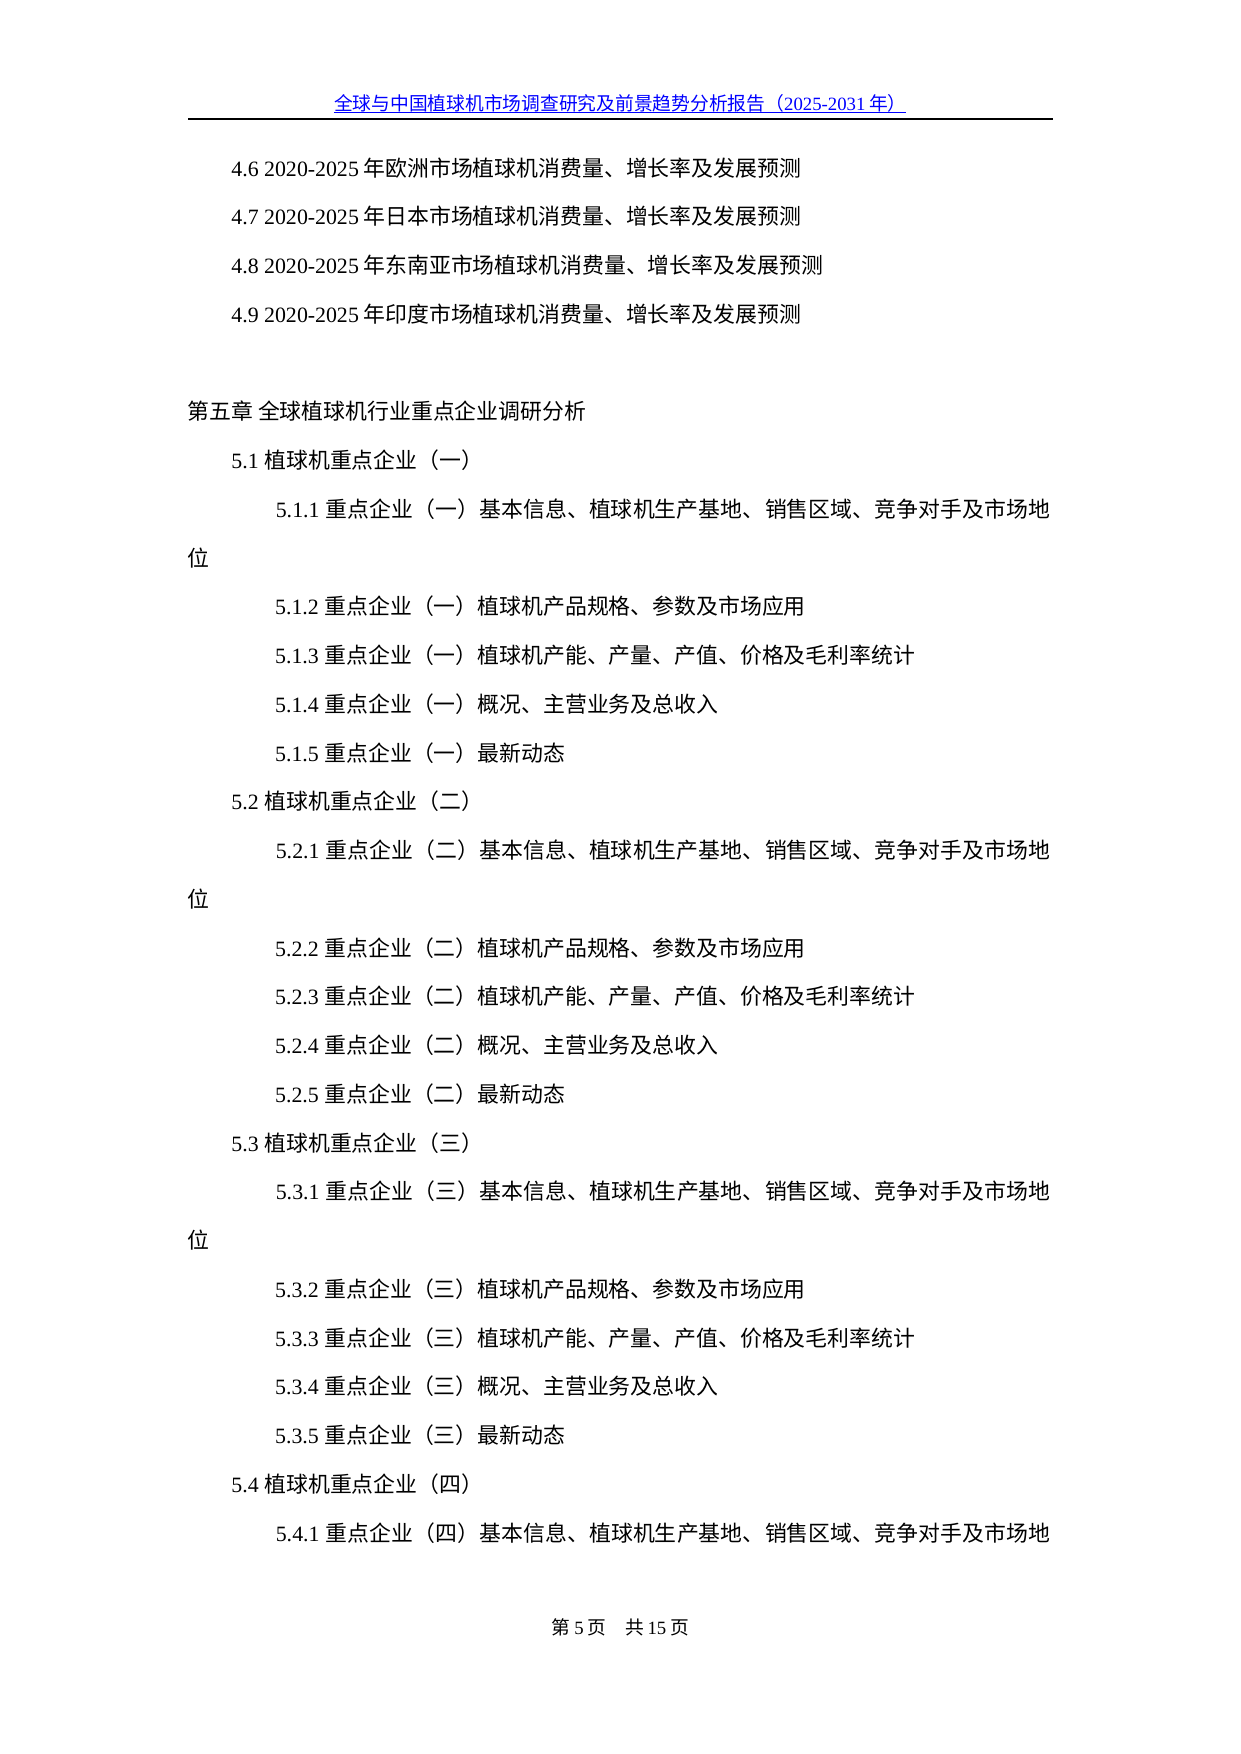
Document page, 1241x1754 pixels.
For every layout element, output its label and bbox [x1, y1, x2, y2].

text [187, 150, 1053, 1548]
